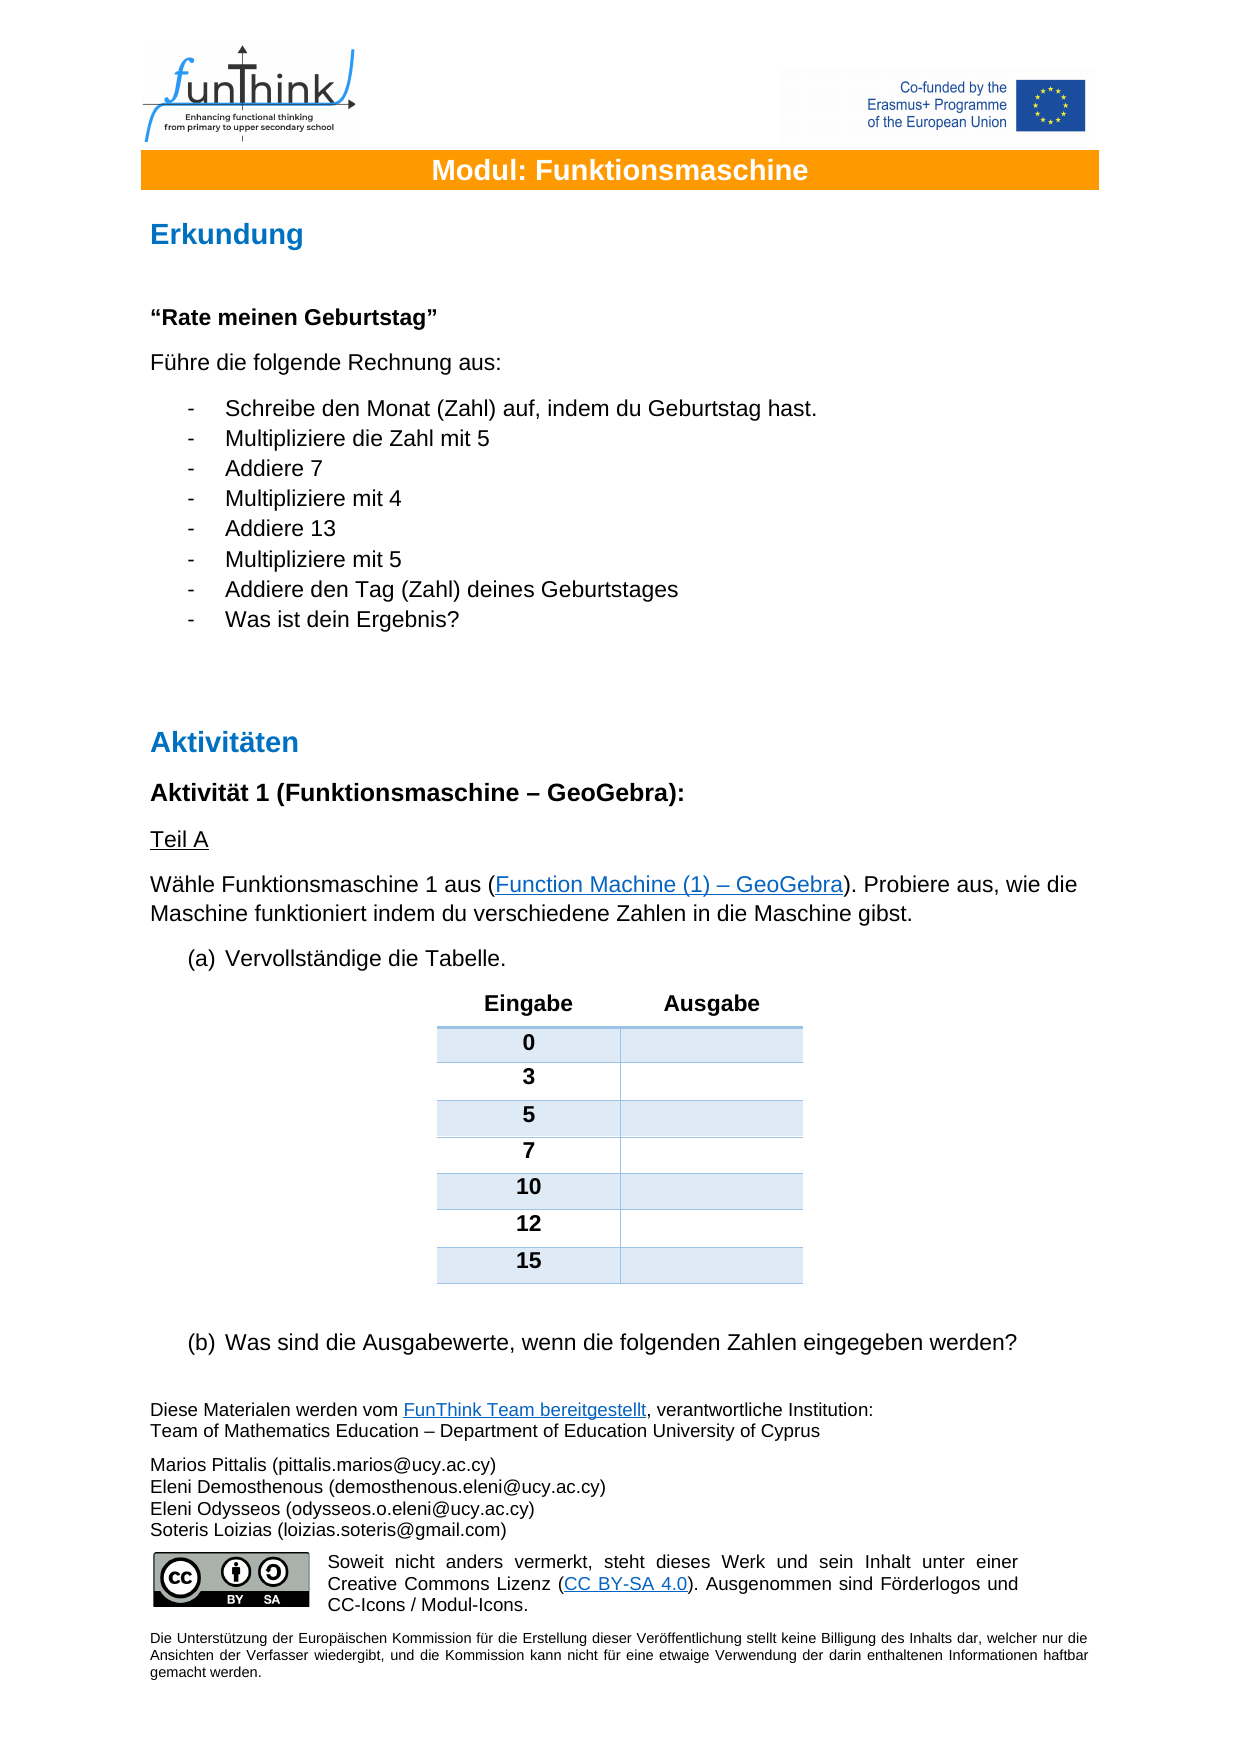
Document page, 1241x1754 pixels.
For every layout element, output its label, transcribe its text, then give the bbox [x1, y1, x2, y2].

picture [780, 67, 1096, 144]
list Multipliziere die Zahl mit 5 [187, 424, 1090, 452]
table_cell [621, 1174, 803, 1209]
list Addiere 7 [187, 454, 1090, 482]
table_cell 15 [437, 1248, 620, 1283]
text Modul: Funktionsmaschine [142, 151, 1098, 189]
table_header Ausgabe [620, 990, 803, 1026]
list Schreibe den Monat (Zahl) auf, indem du Geburtstag hast. [187, 394, 1090, 422]
table_header Eingabe [437, 990, 620, 1026]
text Aktivität 1 (Funktionsmaschine – GeoGebra): [150, 778, 1090, 807]
table_cell 0 [437, 1029, 620, 1062]
table_cell [621, 1248, 803, 1283]
table_cell 10 [437, 1174, 620, 1209]
text Teil A [150, 826, 1090, 852]
list Addiere den Tag (Zahl) deines Geburtstages [187, 575, 1090, 603]
table_cell [621, 1210, 803, 1247]
table_cell [621, 1101, 803, 1136]
list Multipliziere mit 5 [187, 545, 1090, 573]
text Aktivitäten [150, 726, 1090, 759]
text “Rate meinen Geburtstag” [150, 303, 1090, 330]
table_cell [621, 1029, 803, 1062]
picture [142, 45, 356, 142]
table_cell [621, 1063, 803, 1100]
table_cell 3 [437, 1063, 620, 1100]
list Multipliziere mit 4 [187, 484, 1090, 512]
table_cell 12 [437, 1210, 620, 1247]
subtitle Erkundung [150, 217, 1090, 300]
picture [153, 1552, 310, 1607]
table_cell 7 [437, 1138, 620, 1173]
list Was ist dein Ergebnis? [187, 605, 1090, 633]
list Vervollständige die Tabelle. [187, 945, 1090, 971]
list Was sind die Ausgabewerte, wenn die folgenden Zahlen eingegeben werden? [187, 1329, 1090, 1355]
table_cell [621, 1138, 803, 1173]
list Addiere 13 [187, 514, 1090, 542]
text Führe die folgende Rechnung aus: [150, 348, 1090, 375]
text Wähle Funktionsmaschine 1 aus (Function Machine (1) – GeoGebra). Probiere aus, wie die Maschine funktioniert indem du verschiedene Zahlen in die Maschine gibst. [150, 871, 1090, 926]
table_cell 5 [437, 1101, 620, 1136]
